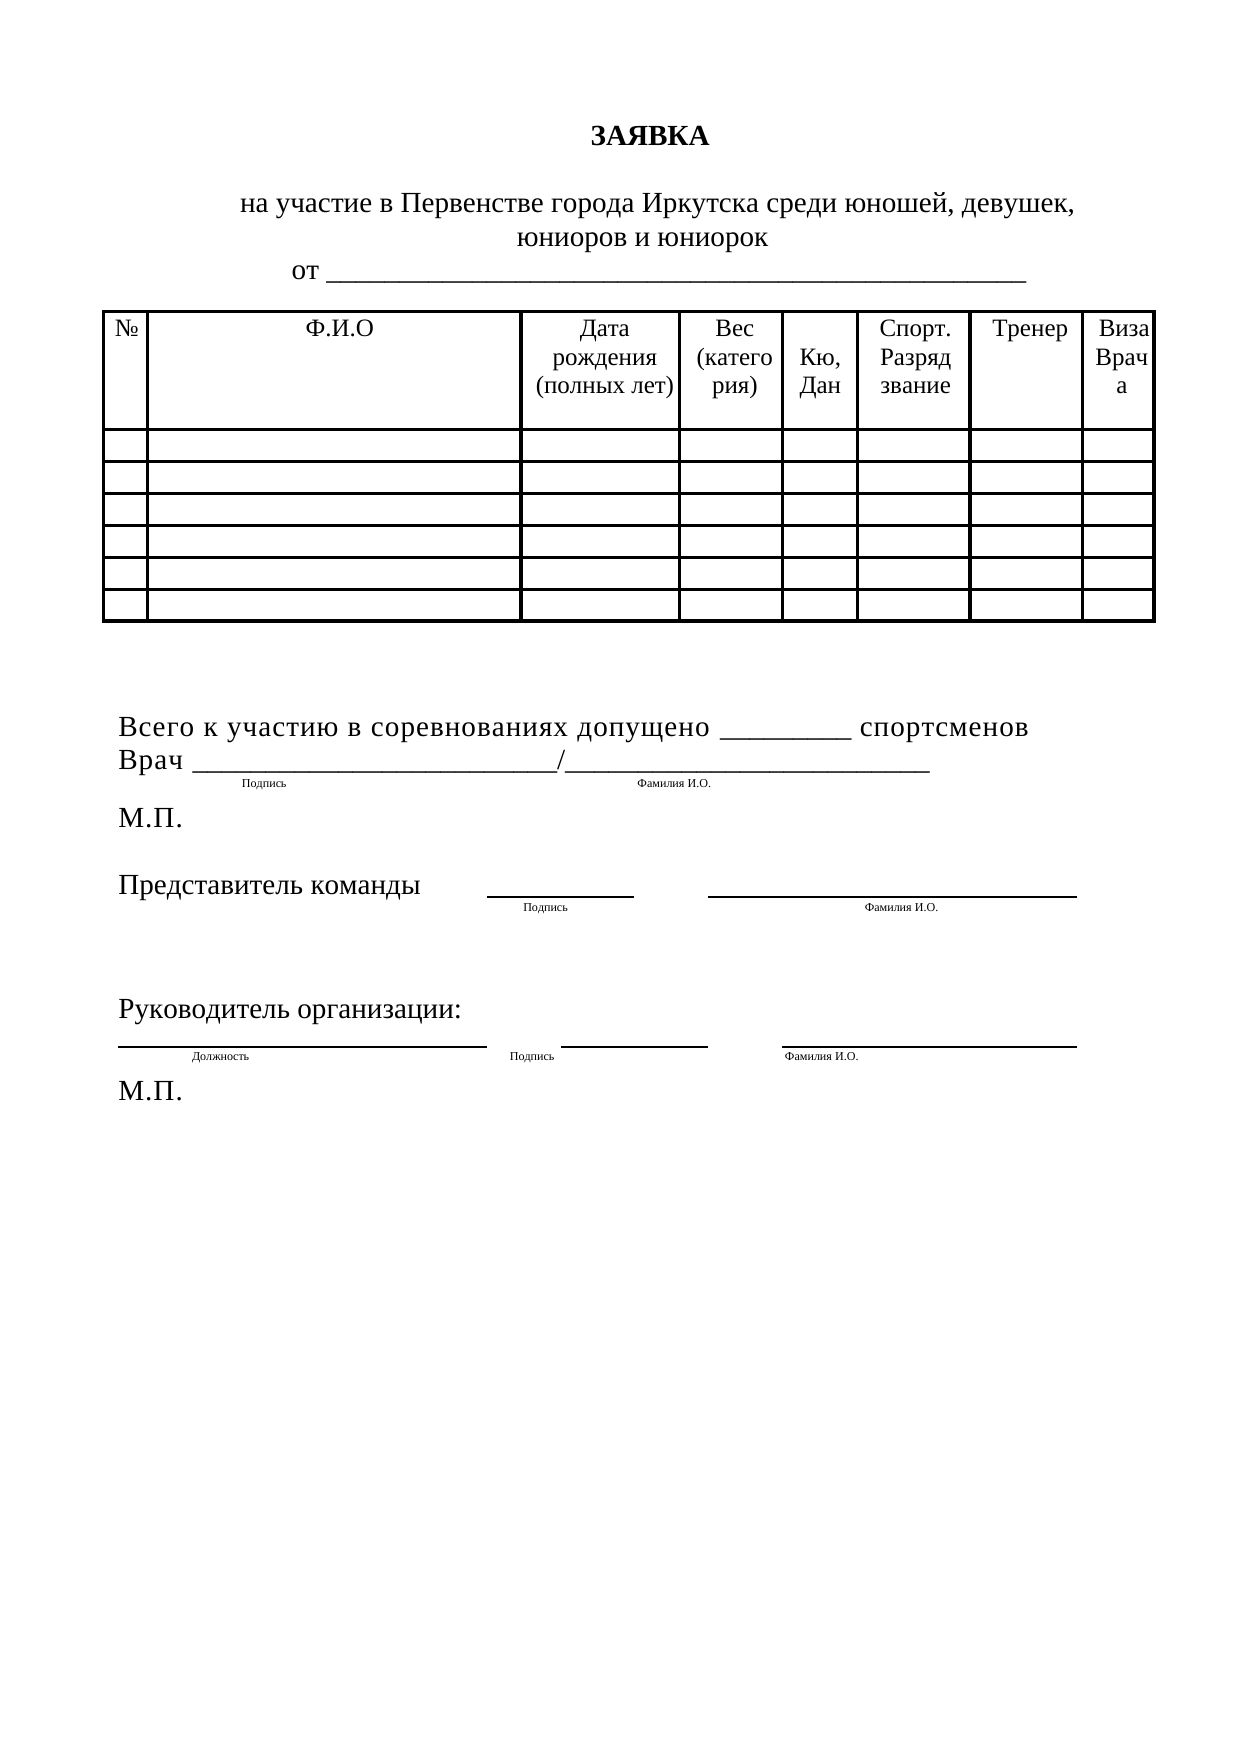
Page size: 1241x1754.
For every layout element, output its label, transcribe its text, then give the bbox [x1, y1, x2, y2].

table_cell [523, 527, 678, 556]
table_cell [149, 559, 519, 587]
table_cell [972, 495, 1081, 524]
table_cell [681, 431, 781, 460]
table_cell [784, 431, 856, 460]
table_cell [859, 591, 968, 619]
table_cell [523, 591, 678, 619]
table_cell [149, 591, 519, 619]
table_header Виза Врача [1084, 313, 1152, 428]
table_cell [105, 559, 146, 587]
table_cell [1084, 463, 1152, 492]
text Врач _________________________/_________________________ [118, 742, 1152, 776]
table_cell [972, 431, 1081, 460]
table_header Спорт. Разряд звание [859, 313, 968, 428]
table_header Дата рождения (полных лет) [523, 313, 678, 428]
table_cell [784, 559, 856, 587]
text Подпись Фамилия И.О. [118, 900, 1152, 924]
table_cell [1084, 527, 1152, 556]
table_header № [105, 313, 146, 428]
text от ________________________________________________ [118, 252, 1199, 286]
table_cell [523, 495, 678, 524]
table_cell [523, 463, 678, 492]
table_cell [972, 527, 1081, 556]
table_cell [1084, 495, 1152, 524]
table_cell [105, 463, 146, 492]
table_header Тренер [972, 313, 1081, 428]
table_cell [523, 431, 678, 460]
subtitle ЗАЯВКА [118, 118, 1152, 152]
table_cell [681, 527, 781, 556]
table_cell [972, 591, 1081, 619]
text Представитель команды [118, 867, 1152, 900]
table_cell [681, 559, 781, 587]
table_cell [859, 431, 968, 460]
table_cell [523, 559, 678, 587]
table_header Кю, Дан [784, 313, 856, 428]
table_cell [784, 495, 856, 524]
table_cell [972, 463, 1081, 492]
text Руководитель организации: [118, 992, 1152, 1025]
table_cell [149, 463, 519, 492]
text Всего к участию в соревнованиях допущено _________ спортсменов [118, 709, 1152, 742]
table_header Ф.И.О [149, 313, 519, 428]
text на участие в Первенстве города Иркутска среди юношей, девушек, юниоров и юниорок [162, 185, 1122, 252]
table_cell [859, 559, 968, 587]
table_cell [149, 431, 519, 460]
table_cell [784, 463, 856, 492]
table_cell [1084, 431, 1152, 460]
table_cell [1084, 559, 1152, 587]
text М.П. [118, 1073, 1152, 1107]
table_cell [681, 591, 781, 619]
table_cell [105, 431, 146, 460]
table_cell [681, 463, 781, 492]
text М.П. [118, 800, 1152, 833]
table_cell [105, 495, 146, 524]
table_cell [149, 495, 519, 524]
table_cell [784, 591, 856, 619]
table_cell [105, 527, 146, 556]
table_cell [681, 495, 781, 524]
table_cell [859, 527, 968, 556]
table_cell [784, 527, 856, 556]
table_header Вес (категория) [681, 313, 781, 428]
table_cell [859, 463, 968, 492]
table_cell [1084, 591, 1152, 619]
text Должность Подпись Фамилия И.О. [118, 1025, 1152, 1073]
table_cell [149, 527, 519, 556]
table_cell [972, 559, 1081, 587]
table_cell [105, 591, 146, 619]
table_cell [859, 495, 968, 524]
text Подпись Фамилия И.О. [118, 776, 1152, 800]
